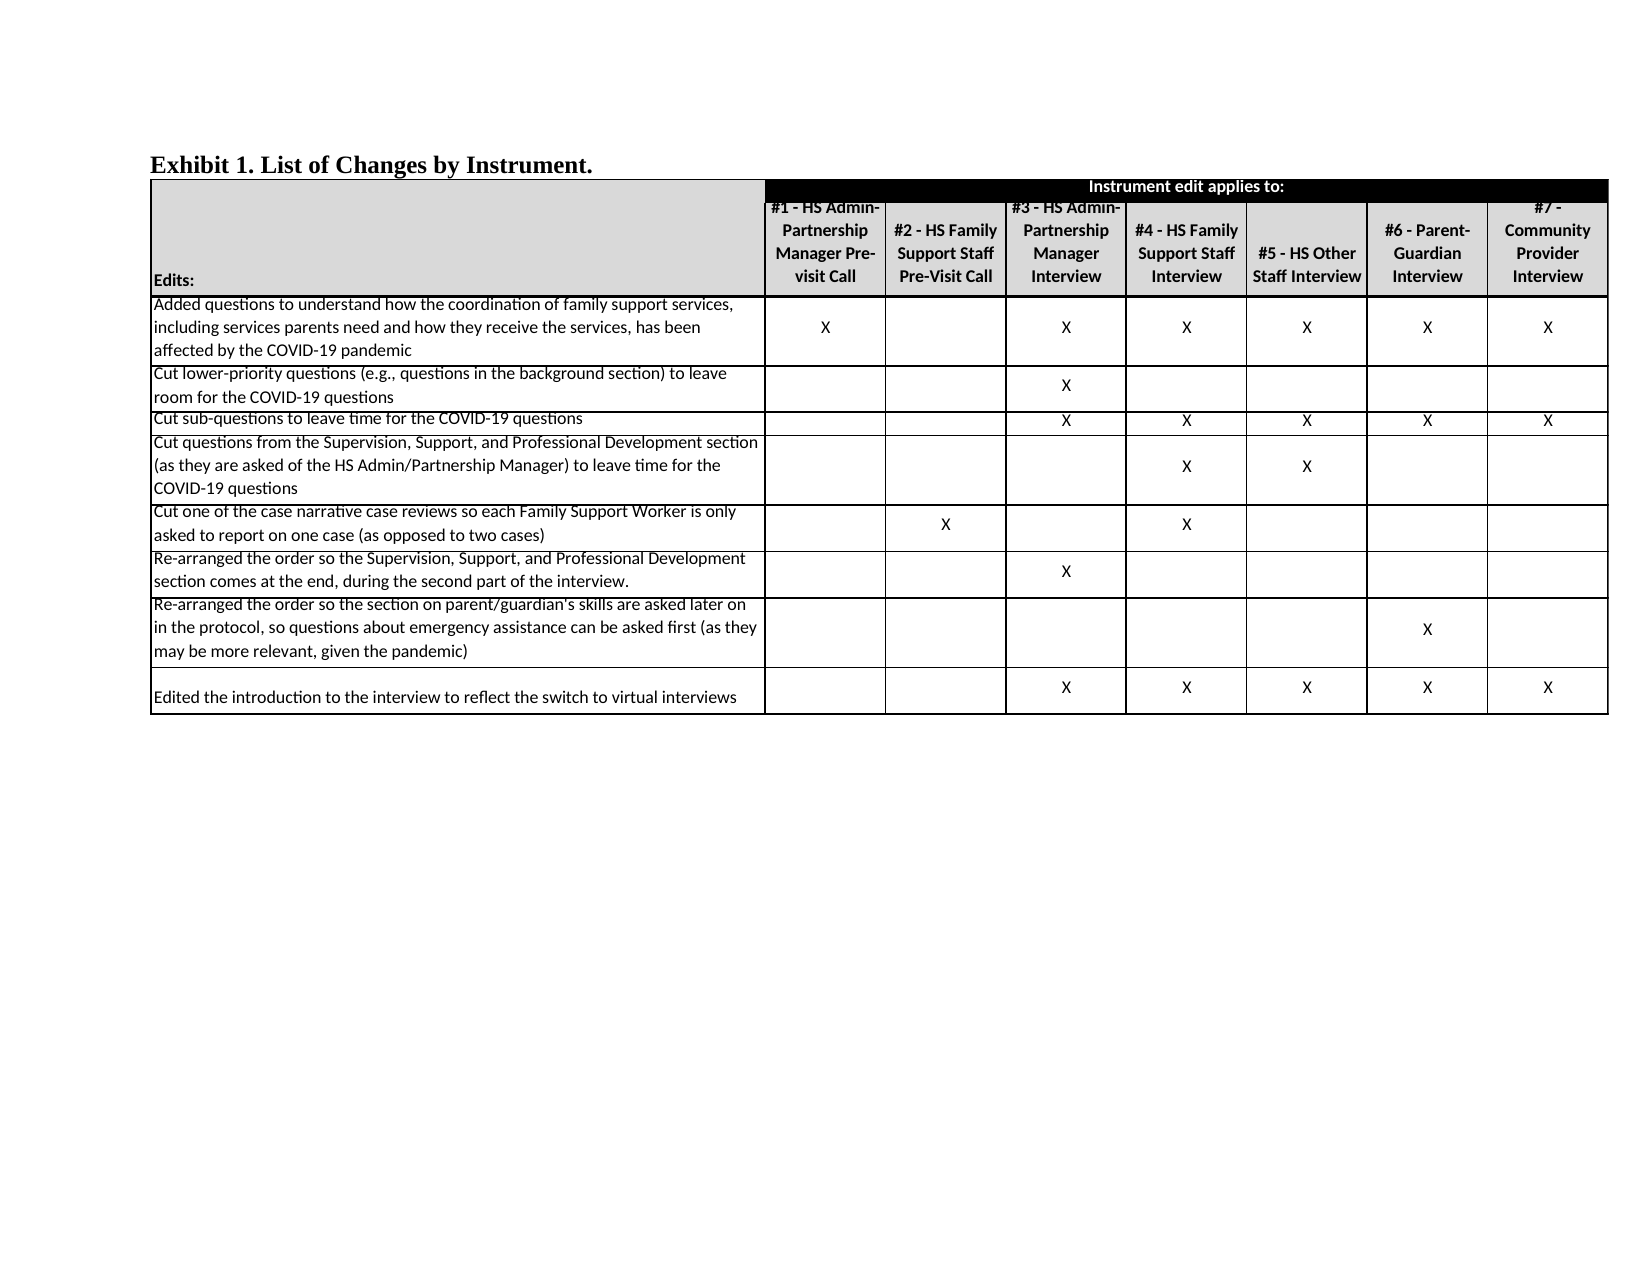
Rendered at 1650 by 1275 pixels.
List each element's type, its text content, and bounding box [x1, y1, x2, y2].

text Exhibit 1. List of Changes by Instrument. [150, 150, 1500, 179]
